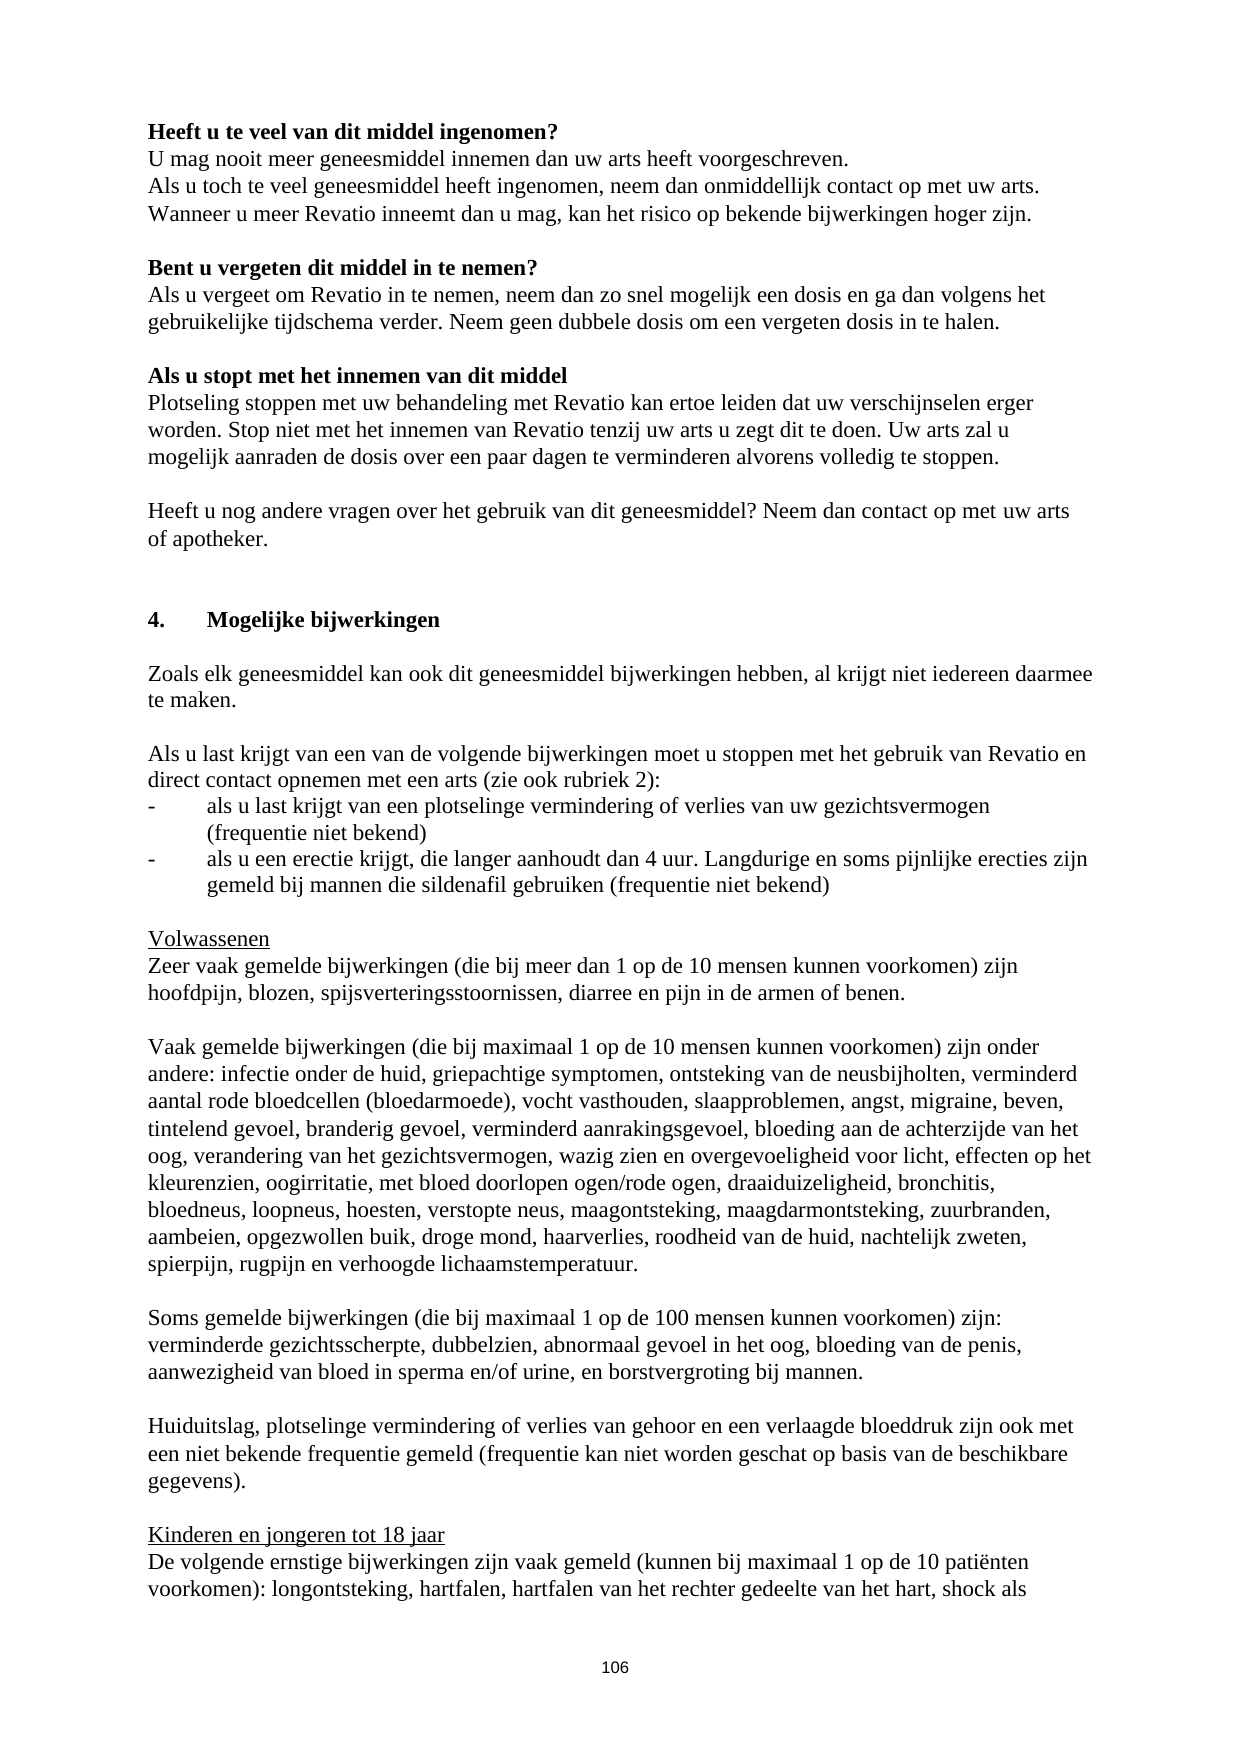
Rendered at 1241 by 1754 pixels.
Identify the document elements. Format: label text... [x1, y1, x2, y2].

list Huiduitslag, plotselinge vermindering of verlies van gehoor en een verlaagde bloeddruk zijn ook met een niet bekende frequentie gemeld (frequentie kan niet worden geschat op basis van de beschikbare gegevens). [148, 1412, 1093, 1493]
text Plotseling stoppen met uw behandeling met Revatio kan ertoe leiden dat uw verschijnselen erger worden. Stop niet met het innemen van Revatio tenzij uw arts u zegt dit te doen. Uw arts zal u mogelijk aanraden de dosis over een paar dagen te verminderen alvorens volledig te stoppen. [148, 389, 1093, 470]
list 4. Mogelijke bijwerkingen [148, 606, 1093, 633]
text Zeer vaak gemelde bijwerkingen (die bij meer dan 1 op de 10 mensen kunnen voorkomen) zijn hoofdpijn, blozen, spijsverteringsstoornissen, diarree en pijn in de armen of benen. [148, 952, 1093, 1006]
text U mag nooit meer geneesmiddel innemen dan uw arts heeft voorgeschreven. [148, 145, 1093, 172]
list Kinderen en jongeren tot 18 jaar [148, 1521, 1093, 1548]
list Als u vergeet om Revatio in te nemen, neem dan zo snel mogelijk een dosis en ga dan volgens het gebruikelijke tijdschema verder. Neem geen dubbele dosis om een vergeten dosis in te halen. [148, 281, 1093, 335]
list Als u last krijgt van een van de volgende bijwerkingen moet u stoppen met het gebruik van Revatio en direct contact opnemen met een arts (zie ook rubriek 2): [148, 739, 1096, 792]
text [148, 1548, 1093, 1602]
list Heeft u te veel van dit middel ingenomen? [148, 118, 1093, 145]
text Heeft u nog andere vragen over het gebruik van dit geneesmiddel? Neem dan contact op met uw arts of apotheker. [148, 497, 1093, 551]
list Bent u vergeten dit middel in te nemen? [148, 253, 1093, 281]
text Als u toch te veel geneesmiddel heeft ingenomen, neem dan onmiddellijk contact op met uw arts. Wanneer u meer Revatio inneemt dan u mag, kan het risico op bekende bijwerkingen hoger zijn. [148, 172, 1093, 226]
list Volwassenen [148, 925, 1096, 952]
list Als u stopt met het innemen van dit middel [148, 362, 1093, 389]
text Vaak gemelde bijwerkingen (die bij maximaal 1 op de 10 mensen kunnen voorkomen) zijn onder andere: infectie onder de huid, griepachtige symptomen, ontsteking van de neusbijholten, verminderd aantal rode bloedcellen (bloedarmoede), vocht vasthouden, slaapproblemen, angst, migraine, beven, tintelend gevoel, branderig gevoel, verminderd aanrakingsgevoel, bloeding aan de achterzijde van het oog, verandering van het gezichtsvermogen, wazig zien en overgevoeligheid voor licht, effecten op het kleurenzien, oogirritatie, met bloed doorlopen ogen/rode ogen, draaiduizeligheid, bronchitis, bloedneus, loopneus, hoesten, verstopte neus, maagontsteking, maagdarmontsteking, zuurbranden, aambeien, opgezwollen buik, droge mond, haarverlies, roodheid van de huid, nachtelijk zweten, spierpijn, rugpijn en verhoogde lichaamstemperatuur. [148, 1033, 1093, 1277]
list Zoals elk geneesmiddel kan ook dit geneesmiddel bijwerkingen hebben, al krijgt niet iedereen daarmee te maken. [148, 660, 1096, 712]
list als u een erectie krijgt, die langer aanhoudt dan 4 uur. Langdurige en soms pijnlijke erecties zijn gemeld bij mannen die sildenafil gebruiken (frequentie niet bekend) [148, 845, 1093, 898]
list als u last krijgt van een plotselinge vermindering of verlies van uw gezichtsvermogen (frequentie niet bekend) [148, 792, 1093, 845]
text Soms gemelde bijwerkingen (die bij maximaal 1 op de 100 mensen kunnen voorkomen) zijn: verminderde gezichtsscherpte, dubbelzien, abnormaal gevoel in het oog, bloeding van de penis, aanwezigheid van bloed in sperma en/of urine, en borstvergroting bij mannen. [148, 1304, 1093, 1385]
